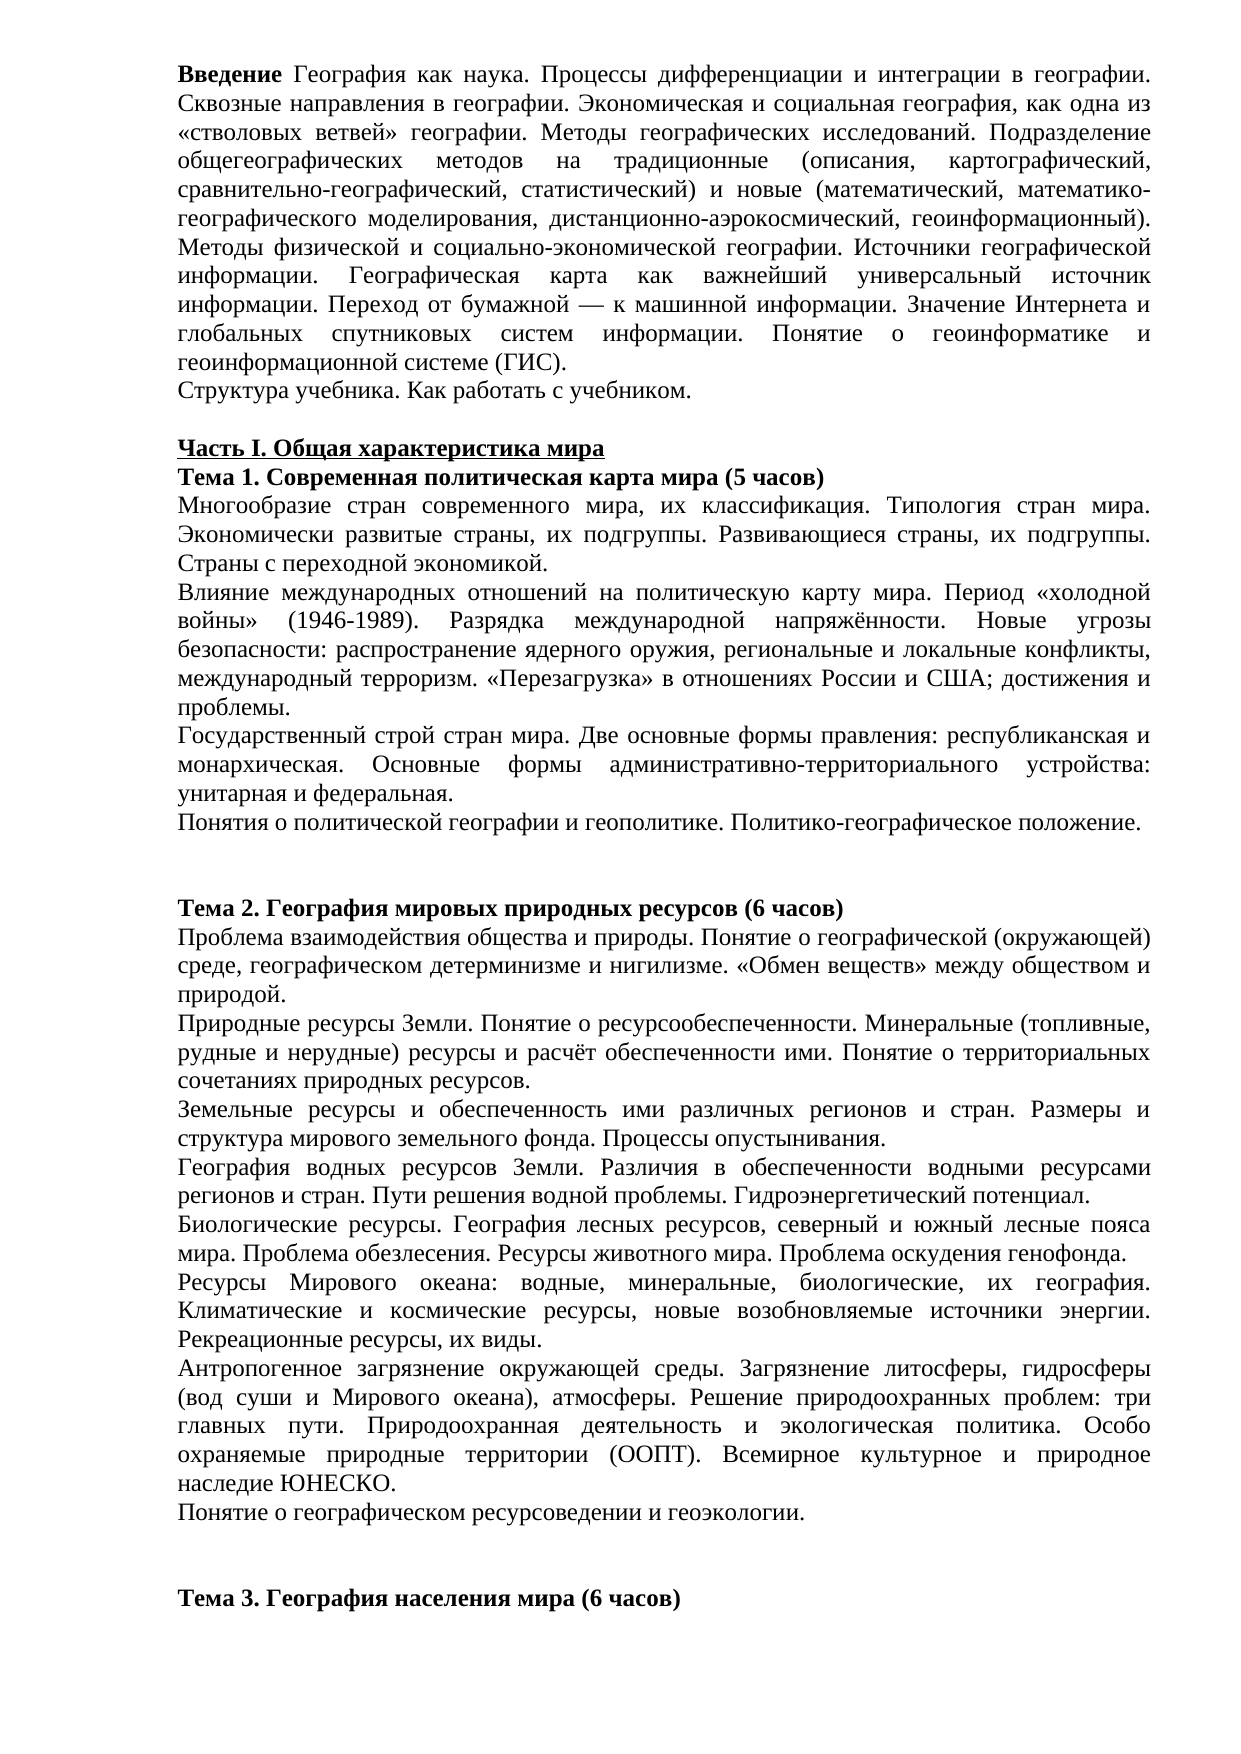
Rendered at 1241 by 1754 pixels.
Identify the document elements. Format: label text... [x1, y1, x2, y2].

text Введение География как наука. Процессы дифференциации и интеграции в географии. Сквозные направления в географии. Экономическая и социальная география, как одна из «стволовых ветвей» географии. Методы географических исследований. Подразделение общегеографических методов на традиционные (описания, картографический, сравнительно-географический, статистический) и новые (математический, математико-географического моделирования, дистанционно-аэрокосмический, геоинформационный). Методы физической и социально-экономической географии. Источники географической информации. Географическая карта как важнейший универсальный источник информации. Переход от бумажной — к машинной информации. Значение Интернета и глобальных спутниковых систем информации. Понятие о геоинформатике и геоинформационной системе (ГИС). [177, 59, 1152, 375]
text Государственный строй стран мира. Две основные формы правления: республиканская и монархическая. Основные формы административно-территориального устройства: унитарная и федеральная. [177, 720, 1152, 807]
text Тема 1. Современная политическая карта мира (5 часов) [177, 462, 1152, 490]
text Многообразие стран современного мира, их классификация. Типология стран мира. Экономически развитые страны, их подгруппы. Развивающиеся страны, их подгруппы. Страны с переходной экономикой. [177, 490, 1152, 577]
text Антропогенное загрязнение окружающей среды. Загрязнение литосферы, гидросферы (вод суши и Мирового океана), атмосферы. Решение природоохранных проблем: три главных пути. Природоохранная деятельность и экологическая политика. Особо охраняемые природные территории (ООПТ). Всемирное культурное и природное наследие ЮНЕСКО. [177, 1353, 1152, 1497]
text География водных ресурсов Земли. Различия в обеспеченности водными ресурсами регионов и стран. Пути решения водной проблемы. Гидроэнергетический потенциал. [177, 1152, 1152, 1209]
text Проблема взаимодействия общества и природы. Понятие о географической (окружающей) среде, географическом детерминизме и нигилизме. «Обмен веществ» между обществом и природой. [177, 922, 1152, 1008]
text Тема 2. География мировых природных ресурсов (6 часов) [177, 893, 1152, 922]
text Земельные ресурсы и обеспеченность ими различных регионов и стран. Размеры и структура мирового земельного фонда. Процессы опустынивания. [177, 1094, 1152, 1152]
text Структура учебника. Как работать с учебником. [177, 375, 1152, 404]
text Понятия о политической географии и геополитике. Политико-географическое положение. [177, 807, 1152, 835]
text Ресурсы Мирового океана: водные, минеральные, биологические, их география. Климатические и космические ресурсы, новые возобновляемые источники энергии. Рекреационные ресурсы, их виды. [177, 1267, 1152, 1353]
text Понятие о географическом ресурсоведении и геоэкологии. [177, 1497, 1152, 1525]
text Тема 3. География населения мира (6 часов) [177, 1583, 1152, 1612]
text Природные ресурсы Земли. Понятие о ресурсообеспеченности. Минеральные (топливные, рудные и нерудные) ресурсы и расчёт обеспеченности ими. Понятие о территориальных сочетаниях природных ресурсов. [177, 1008, 1152, 1094]
text Часть I. Общая характеристика мира [177, 433, 1152, 462]
text Биологические ресурсы. География лесных ресурсов, северный и южный лесные пояса мира. Проблема обезлесения. Ресурсы животного мира. Проблема оскудения генофонда. [177, 1209, 1152, 1267]
text Влияние международных отношений на политическую карту мира. Период «холодной войны» (1946-1989). Разрядка международной напряжённости. Новые угрозы безопасности: распространение ядерного оружия, региональные и локальные конфликты, международный терроризм. «Перезагрузка» в отношениях России и США; достижения и проблемы. [177, 577, 1152, 720]
